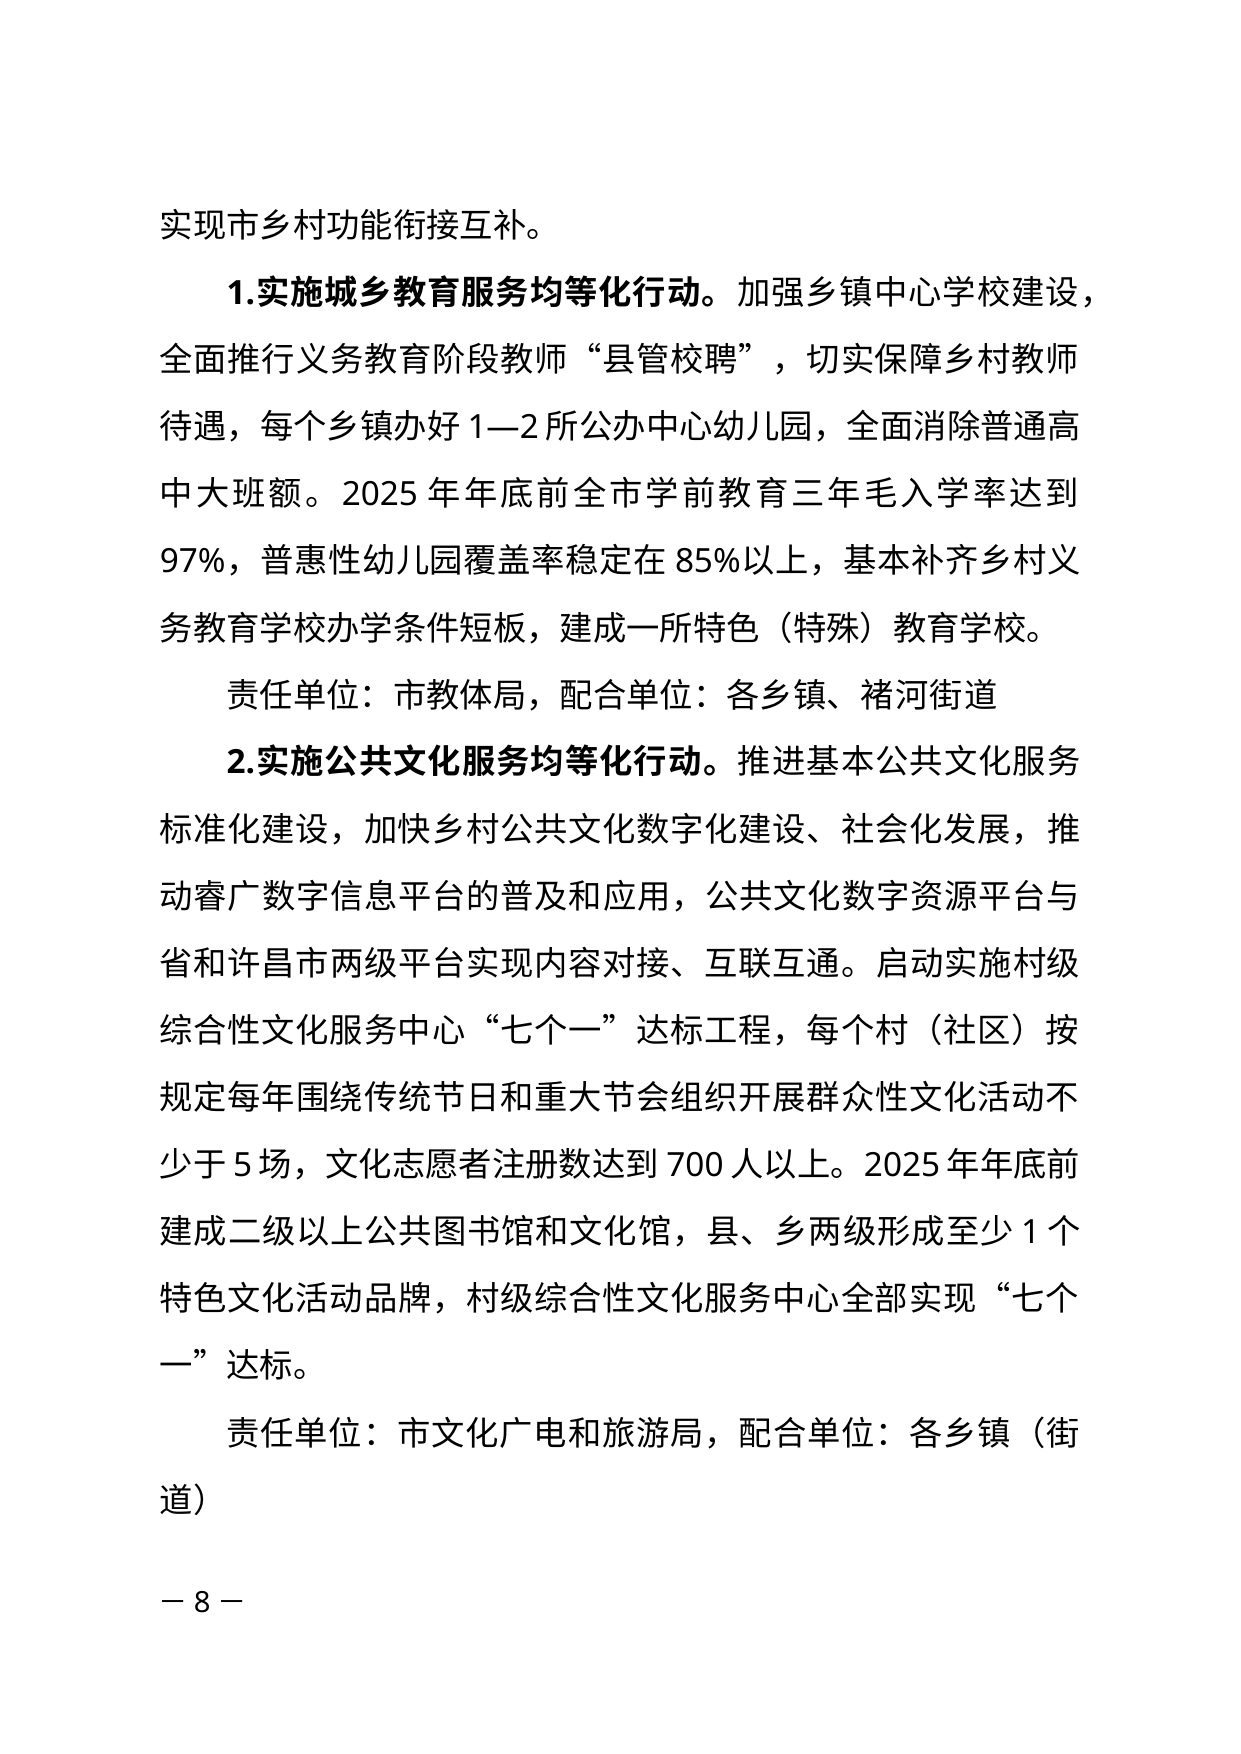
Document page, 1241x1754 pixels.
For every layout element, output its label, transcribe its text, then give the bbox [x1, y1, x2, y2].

text 2.实施公共文化服务均等化行动。推进基本公共文化服务标准化建设，加快乡村公共文化数字化建设、社会化发展，推动睿广数字信息平台的普及和应用，公共文化数字资源平台与省和许昌市两级平台实现内容对接、互联互通。启动实施村级综合性文化服务中心“七个一”达标工程，每个村（社区）按规定每年围绕传统节日和重大节会组织开展群众性文化活动不少于5场，文化志愿者注册数达到700人以上。2025年年底前建成二级以上公共图书馆和文化馆，县、乡两级形成至少1个特色文化活动品牌，村级综合性文化服务中心全部实现“七个一”达标。 [159, 726, 1081, 1397]
text 1.实施城乡教育服务均等化行动。加强乡镇中心学校建设，全面推行义务教育阶段教师“县管校聘”，切实保障乡村教师待遇，每个乡镇办好1—2所公办中心幼儿园，全面消除普通高中大班额。2025年年底前全市学前教育三年毛入学率达到97%，普惠性幼儿园覆盖率稳定在85%以上，基本补齐乡村义务教育学校办学条件短板，建成一所特色（特殊）教育学校。 [159, 256, 1081, 659]
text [159, 189, 1081, 256]
text 责任单位：市文化广电和旅游局，配合单位：各乡镇（街道） [159, 1397, 1081, 1531]
text 责任单位：市教体局，配合单位：各乡镇、褚河街道 [159, 659, 1081, 726]
